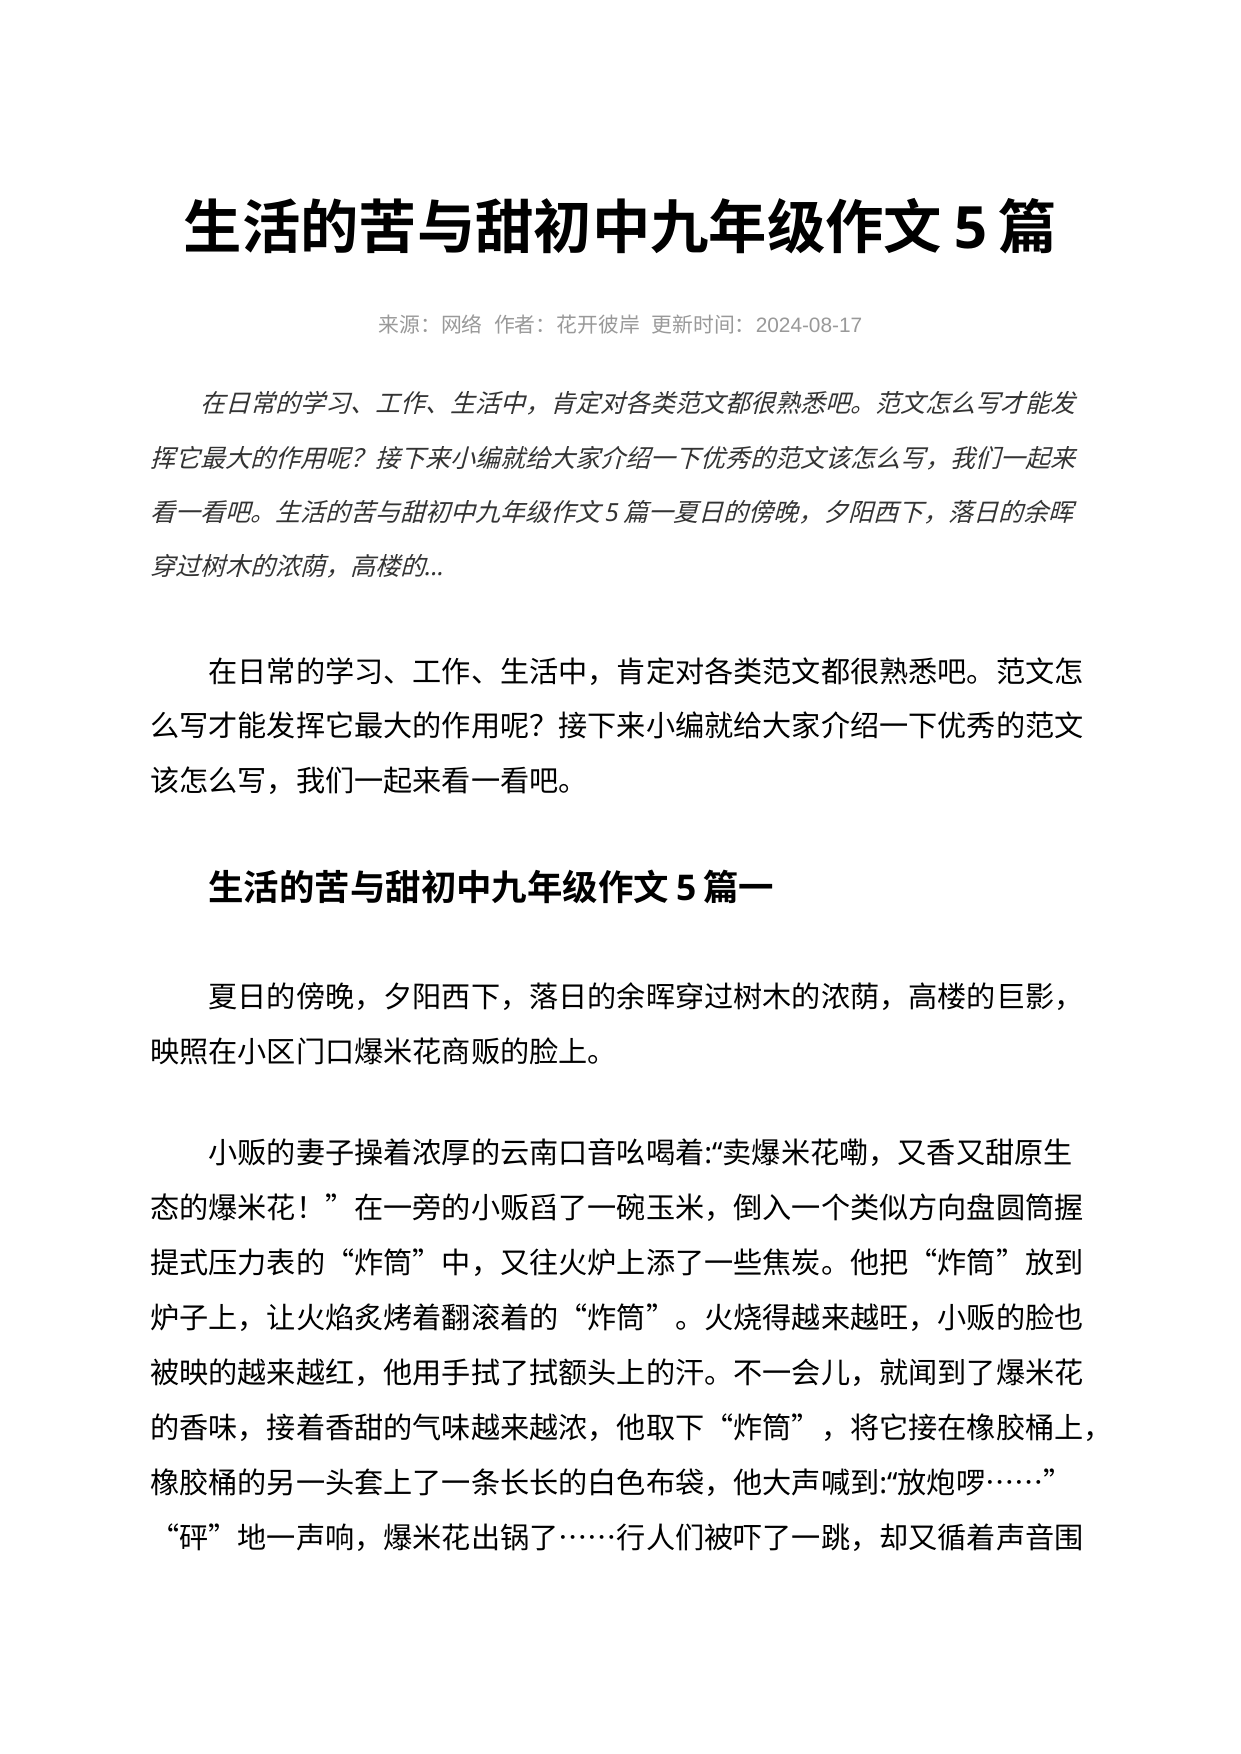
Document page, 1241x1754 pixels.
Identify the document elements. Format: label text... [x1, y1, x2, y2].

text 生活的苦与甜初中九年级作文5篇一 [150, 860, 1090, 911]
text 来源：网络 作者：花开彼岸 更新时间：2024-08-17 [150, 313, 1090, 337]
text 在日常的学习、工作、生活中，肯定对各类范文都很熟悉吧。范文怎么写才能发挥它最大的作用呢？接下来小编就给大家介绍一下优秀的范文该怎么写，我们一起来看一看吧。 [150, 648, 1090, 800]
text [150, 1130, 1090, 1557]
text 在日常的学习、工作、生活中，肯定对各类范文都很熟悉吧。范文怎么写才能发挥它最大的作用呢？接下来小编就给大家介绍一下优秀的范文该怎么写，我们一起来看一看吧。生活的苦与甜初中九年级作文5篇一夏日的傍晚，夕阳西下，落日的余晖穿过树木的浓荫，高楼的... [150, 384, 1090, 583]
subtitle 生活的苦与甜初中九年级作文5篇 [150, 181, 1090, 266]
text 夏日的傍晚，夕阳西下，落日的余晖穿过树木的浓荫，高楼的巨影，映照在小区门口爆米花商贩的脸上。 [150, 973, 1090, 1070]
